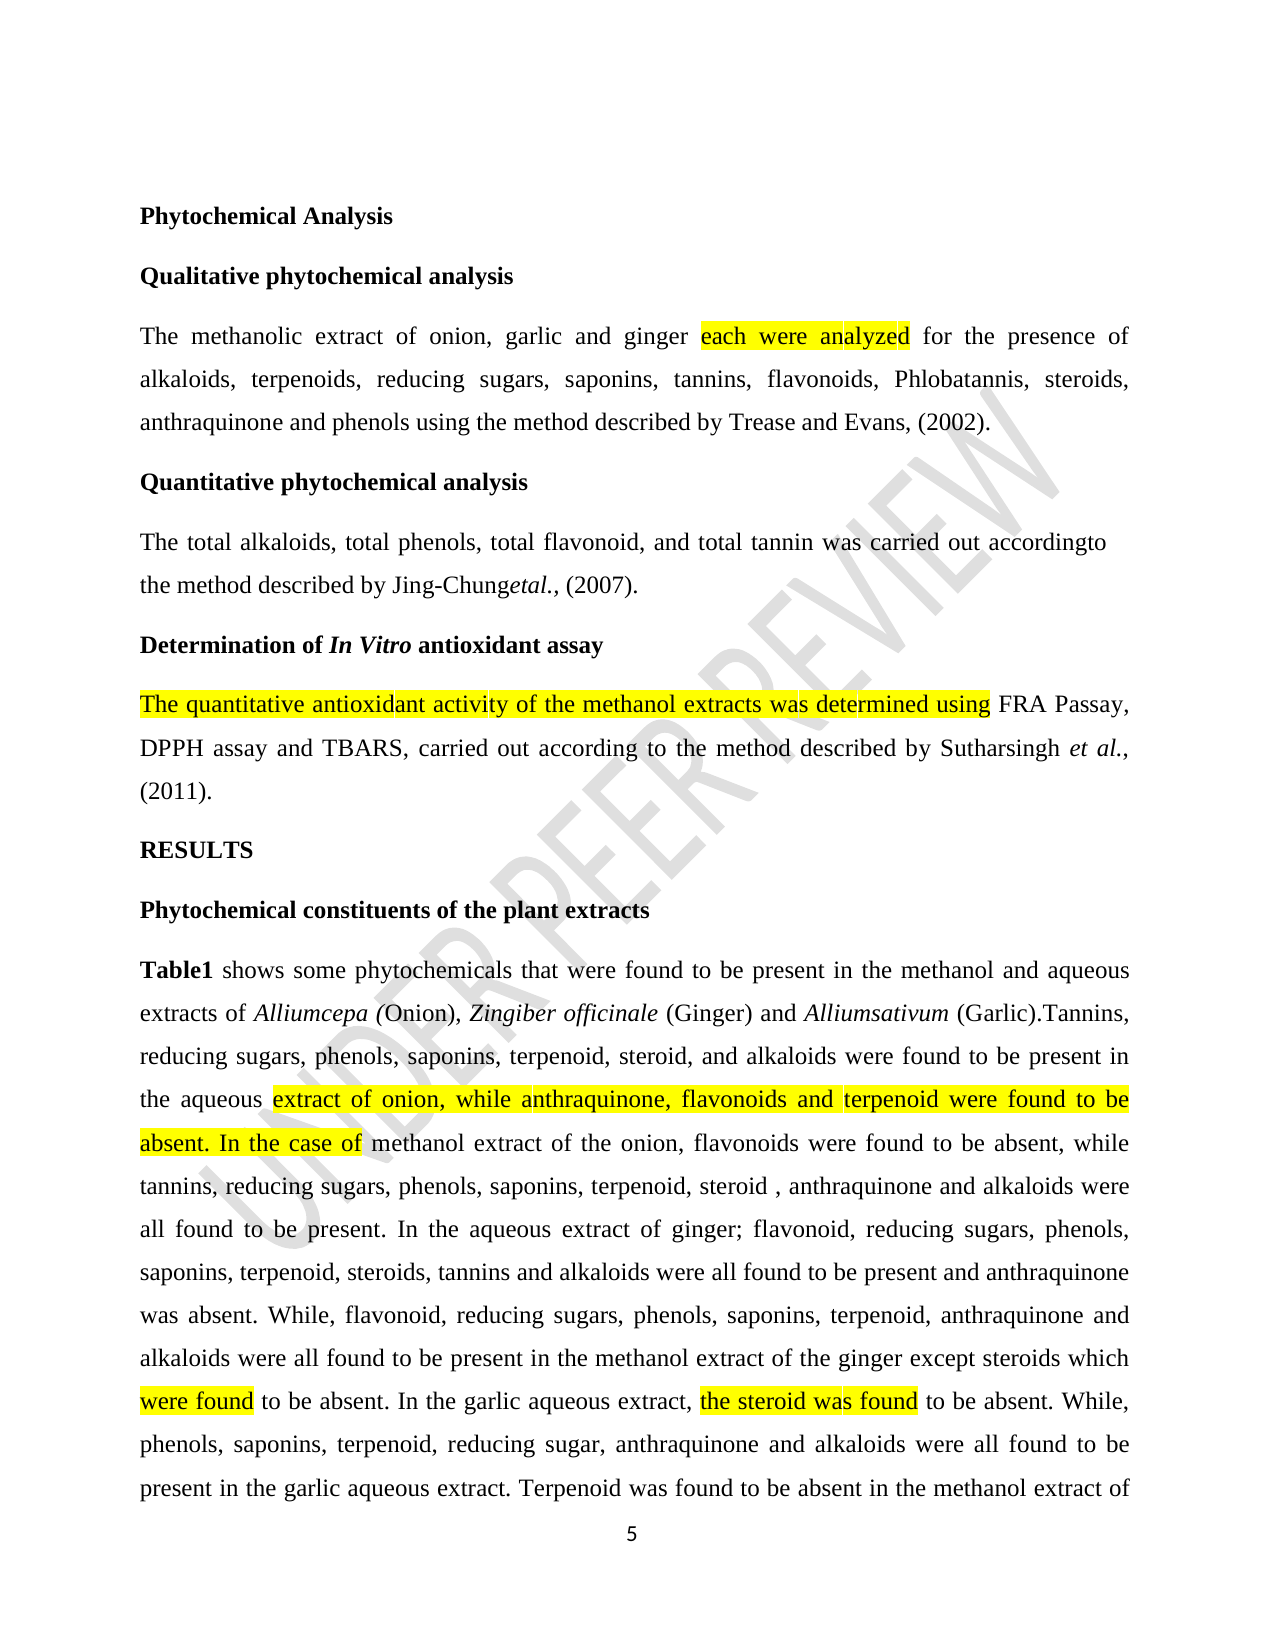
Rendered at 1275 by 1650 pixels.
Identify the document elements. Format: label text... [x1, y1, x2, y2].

text The methanolic extract of onion, garlic and ginger each were analyzed for the presence of alkaloids, terpenoids, reducing sugars, saponins, tannins, flavonoids, Phlobatannis, steroids, anthraquinone and phenols using the method described by Trease and Evans, (2002). [139, 321, 1129, 436]
text Phytochemical Analysis [139, 201, 1129, 230]
text The total alkaloids, total phenols, total flavonoid, and total tannin was carried out accordingto the method described by Jing-Chungetal., (2007). [139, 527, 1107, 599]
text Phytochemical constituents of the plant extracts [139, 895, 1137, 924]
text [139, 955, 1129, 1501]
text Determination of In Vitro antioxidant assay [139, 630, 707, 658]
text The quantitative antioxidant activity of the methanol extracts was determined using FRA Passay, DPPH assay and TBARS, carried out according to the method described by Sutharsingh et al., (2011). [139, 689, 1129, 804]
text Qualitative phytochemical analysis [139, 261, 608, 290]
text RESULTS [139, 836, 1129, 864]
text Quantitative phytochemical analysis [139, 467, 1128, 496]
